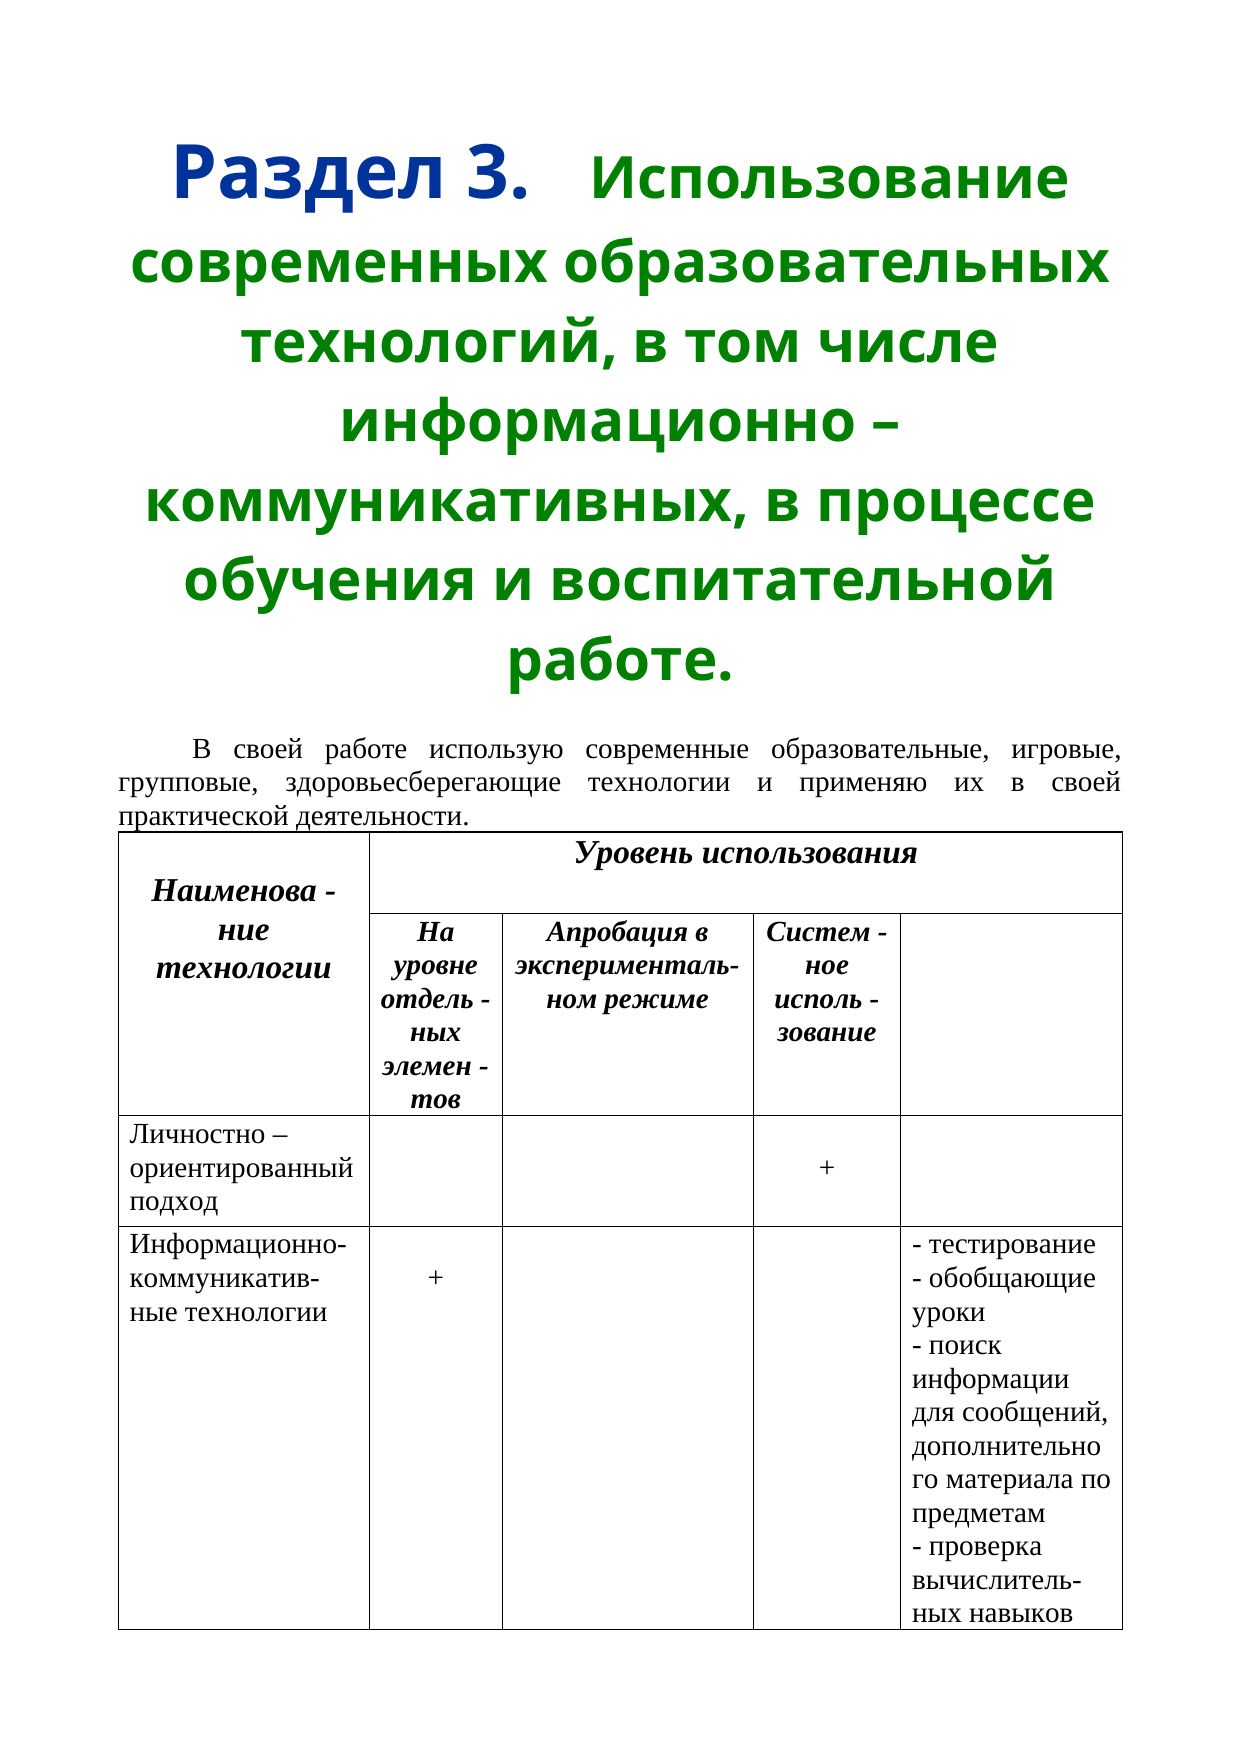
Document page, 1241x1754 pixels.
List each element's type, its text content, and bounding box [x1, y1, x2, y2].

table_cell [901, 914, 1122, 1115]
table_cell [503, 1116, 753, 1226]
text Раздел 3. Использование современных образовательных технологий, в том числе информационно – коммуникативных, в процессе обучения и воспитательной работе. [118, 118, 1122, 697]
table_cell [503, 1227, 753, 1629]
text В своей работе использую современные образовательные, игровые, групповые, здоровьесберегающие технологии и применяю их в своей практической деятельности. [118, 731, 1122, 831]
table_cell Апробация в эксперименталь-ном режиме [503, 914, 753, 1115]
table_header Наименова - ние технологии [119, 833, 369, 1115]
table_cell [901, 1116, 1122, 1226]
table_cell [119, 1227, 369, 1629]
table_cell [754, 1227, 900, 1629]
table_cell На уровне отдель - ных элемен - тов [370, 914, 502, 1115]
table_cell + [370, 1227, 502, 1629]
table_header Уровень использования [370, 833, 1122, 913]
table_cell Систем - ное исполь - зование [754, 914, 900, 1115]
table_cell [901, 1227, 1122, 1629]
table_cell [370, 1116, 502, 1226]
table_cell + [754, 1116, 900, 1226]
table_cell Личностно – ориентированный подход [119, 1116, 369, 1226]
